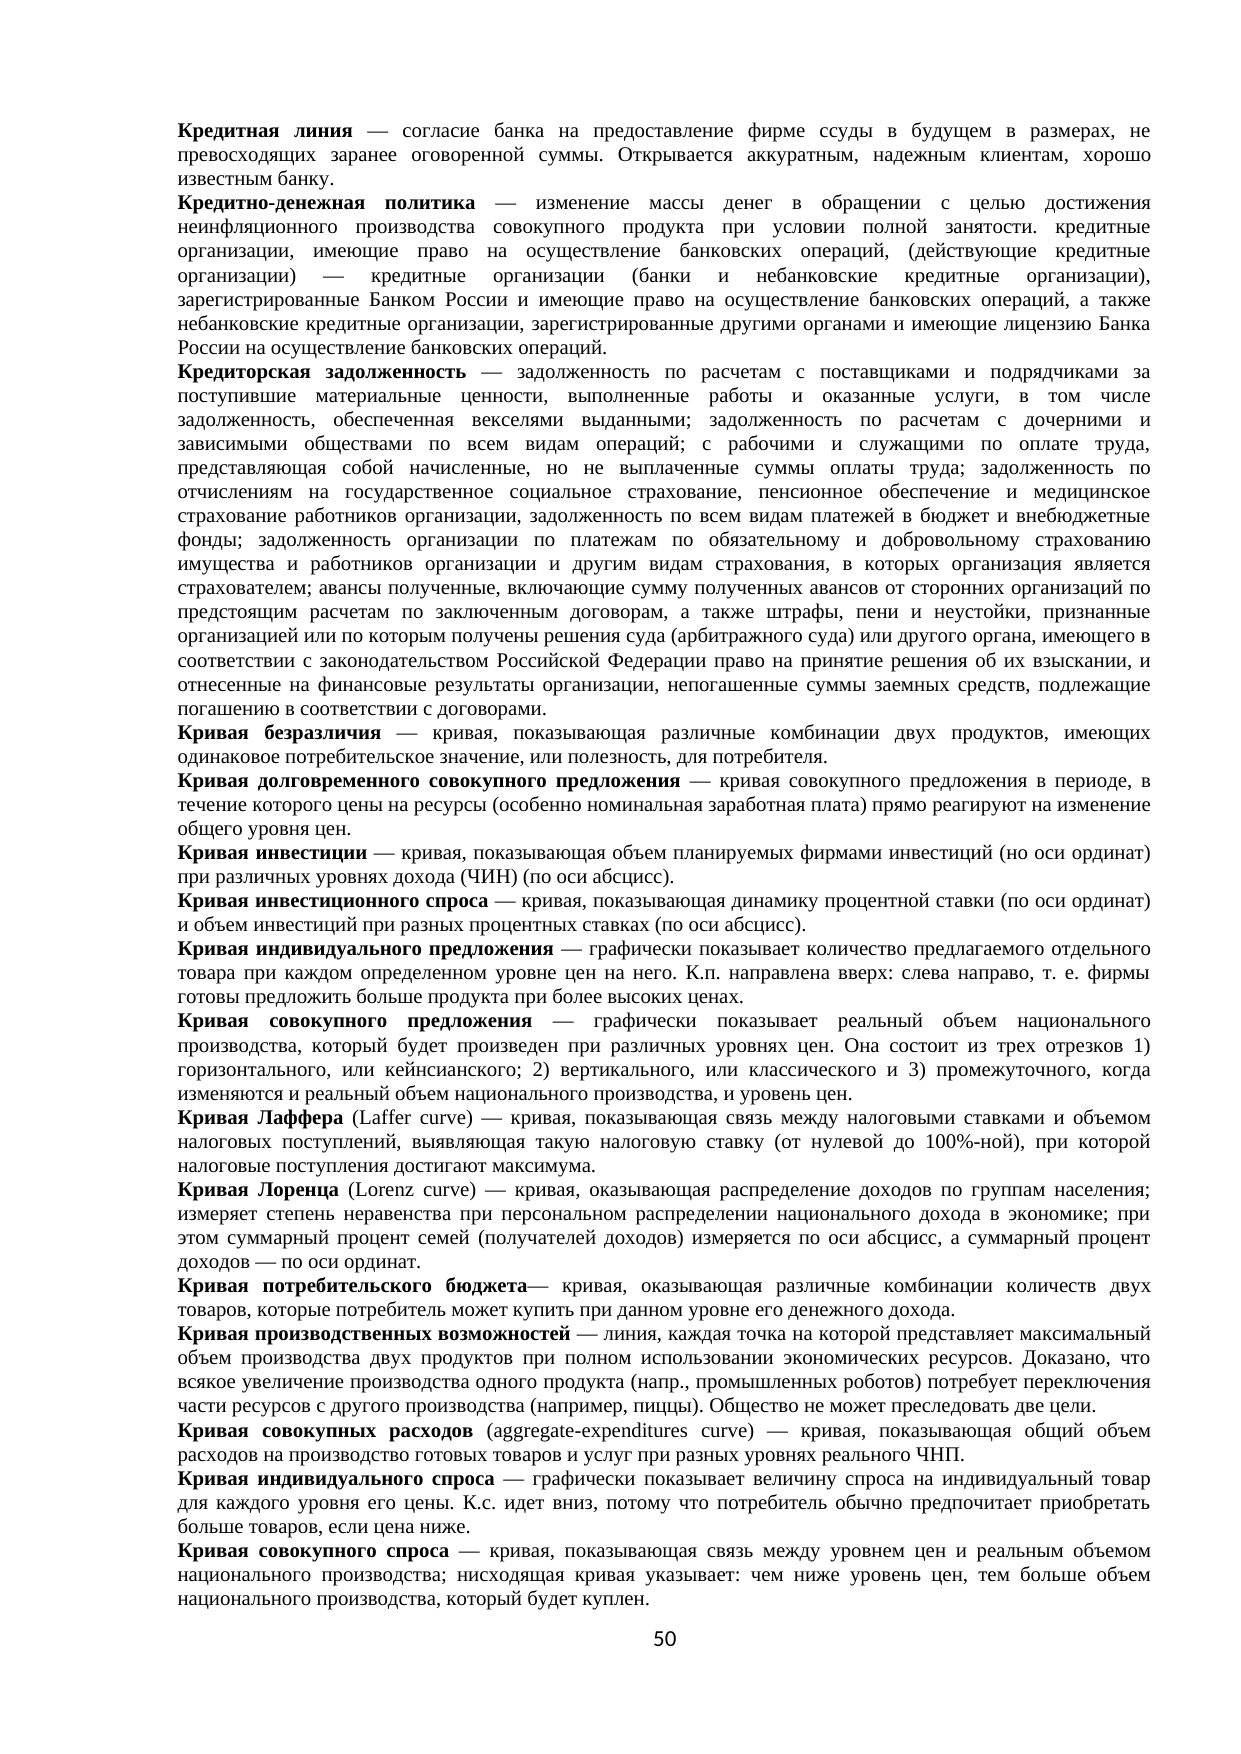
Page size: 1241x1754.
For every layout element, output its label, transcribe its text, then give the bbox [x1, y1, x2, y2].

text Кривая безразличия — кривая, показывающая различные комбинации двух продуктов, имеющих одинаковое потребительское значение, или полезность, для потребителя. [177, 720, 1152, 768]
text Кривая производственных возможностей — линия, каждая точка на которой представляет максимальный объем производства двух продуктов при полном использовании экономических ресурсов. Доказано, что всякое увеличение производства одного продукта (напр., промышленных роботов) потребует переключения части ресурсов с другого производства (например, пиццы). Общество не может преследовать две цели. [177, 1321, 1152, 1417]
text Кредиторская задолженность — задолженность по расчетам с поставщиками и подрядчиками за поступившие материальные ценности, выполненные работы и оказанные услуги, в том числе задолженность, обеспеченная векселями выданными; задолженность по расчетам с дочерними и зависимыми обществами по всем видам операций; с рабочими и служащими по оплате труда, представляющая собой начисленные, но не выплаченные суммы оплаты труда; задолженность по отчислениям на государственное социальное страхование, пенсионное обеспечение и медицинское страхование работников организации, задолженность по всем видам платежей в бюджет и внебюджетные фонды; задолженность организации по платежам по обязательному и добровольному страхованию имущества и работников организации и другим видам страхования, в которых организация является страхователем; авансы полученные, включающие сумму полученных авансов от сторонних организаций по предстоящим расчетам по заключенным договорам, а также штрафы, пени и неустойки, признанные организацией или по которым получены решения суда (арбитражного суда) или другого органа, имеющего в соответствии с законодательством Российской Федерации право на принятие решения об их взыскании, и отнесенные на финансовые результаты организации, непогашенные суммы заемных средств, подлежащие погашению в соответствии с договорами. [177, 359, 1152, 720]
text Кривая совокупных расходов (aggregate-expenditures curve) — кривая, показывающая общий объем расходов на производство готовых товаров и услуг при разных уровнях реального ЧНП. [177, 1417, 1152, 1466]
text Кривая Лаффера (Laffer curve) — кривая, показывающая связь между налоговыми ставками и объемом налоговых поступлений, выявляющая такую налоговую ставку (от нулевой до 100%-ной), при которой налоговые поступления достигают максимума. [177, 1105, 1152, 1177]
text Кривая совокупного спроса — кривая, показывающая связь между уровнем цен и реальным объемом национального производства; нисходящая кривая указывает: чем ниже уровень цен, тем больше объем национального производства, который будет куплен. [177, 1538, 1152, 1610]
text Кривая Лоренца (Lorenz curve) — кривая, оказывающая распределение доходов по группам населения; измеряет степень неравенства при персональном распределении национального дохода в экономике; при этом суммарный процент семей (получателей доходов) измеряется по оси абсцисс, а суммарный процент доходов — по оси ординат. [177, 1177, 1152, 1273]
text Кредитно-денежная политика — изменение массы денег в обращении с целью достижения неинфляционного производства совокупного продукта при условии полной занятости. кредитные организации, имеющие право на осуществление банковских операций, (действующие кредитные организации) — кредитные организации (банки и небанковские кредитные организации), зарегистрированные Банком России и имеющие право на осуществление банковских операций, а также небанковские кредитные организации, зарегистрированные другими органами и имеющие лицензию Банка России на осуществление банковских операций. [177, 190, 1152, 359]
text Кривая долговременного совокупного предложения — кривая совокупного предложения в периоде, в течение которого цены на ресурсы (особенно номинальная заработная плата) прямо реагируют на изменение общего уровня цен. [177, 768, 1152, 840]
text Кривая индивидуального спроса — графически показывает величину спроса на индивидуальный товар для каждого уровня его цены. К.с. идет вниз, потому что потребитель обычно предпочитает приобретать больше товаров, если цена ниже. [177, 1466, 1152, 1538]
text Кривая инвестиционного спроса — кривая, показывающая динамику процентной ставки (по оси ординат) и объем инвестиций при разных процентных ставках (по оси абсцисс). [177, 888, 1152, 936]
text Кривая потребительского бюджета— кривая, оказывающая различные комбинации количеств двух товаров, которые потребитель может купить при данном уровне его денежного дохода. [177, 1273, 1152, 1321]
text Кривая совокупного предложения — графически показывает реальный объем национального производства, который будет произведен при различных уровнях цен. Она состоит из трех отрезков 1) горизонтального, или кейнсианского; 2) вертикального, или классического и 3) промежуточного, когда изменяются и реальный объем национального производства, и уровень цен. [177, 1008, 1152, 1105]
text Кредитная линия — согласие банка на предоставление фирме ссуды в будущем в размерах, не превосходящих заранее оговоренной суммы. Открывается аккуратным, надежным клиентам, хорошо известным банку. [177, 118, 1152, 190]
text Кривая инвестиции — кривая, показывающая объем планируемых фирмами инвестиций (но оси ординат) при различных уровнях дохода (ЧИН) (по оси абсцисс). [177, 840, 1152, 888]
text Кривая индивидуального предложения — графически показывает количество предлагаемого отдельного товара при каждом определенном уровне цен на него. К.п. направлена вверх: слева направо, т. е. фирмы готовы предложить больше продукта при более высоких ценах. [177, 936, 1152, 1008]
